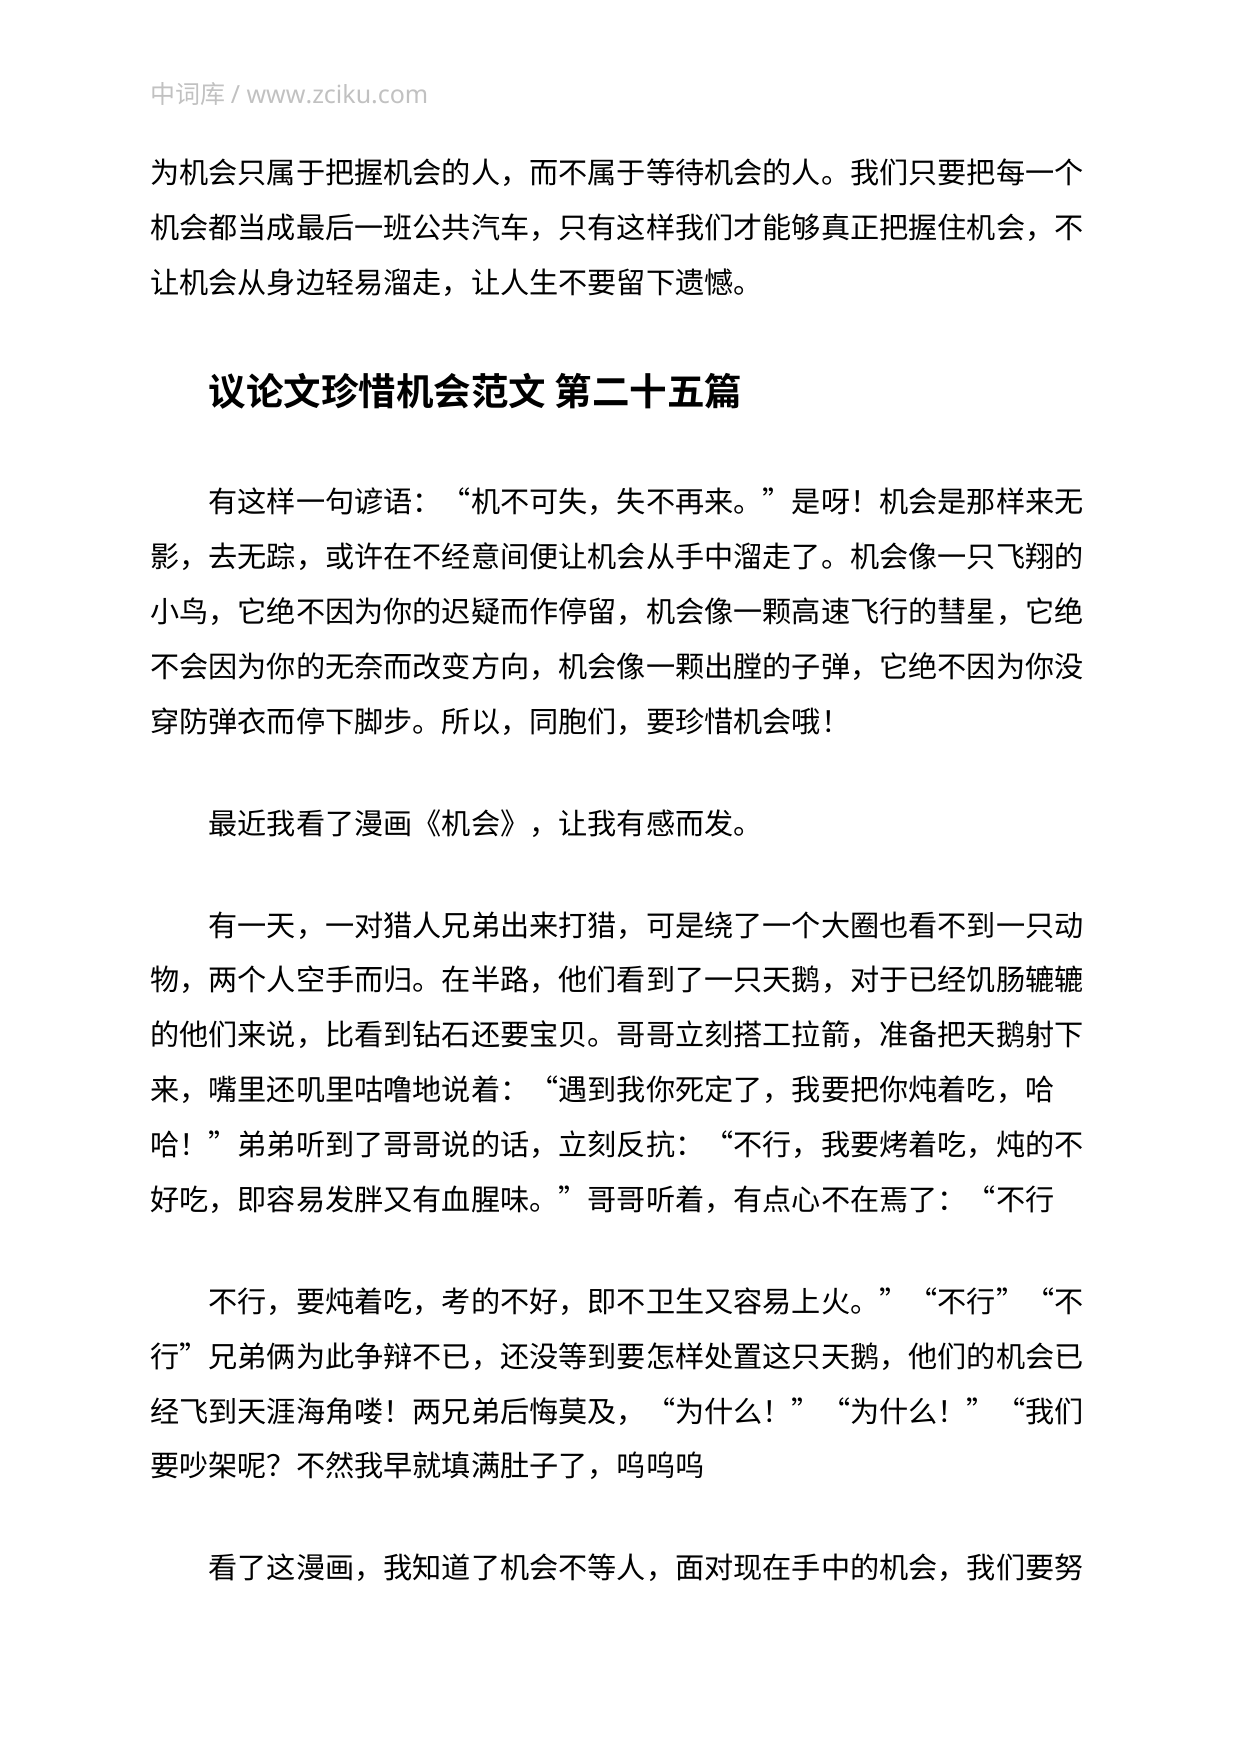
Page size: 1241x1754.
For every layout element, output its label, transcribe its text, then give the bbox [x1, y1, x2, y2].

text 最近我看了漫画《机会》，让我有感而发。 [150, 800, 1090, 843]
text 有一天，一对猎人兄弟出来打猎，可是绕了一个大圈也看不到一只动物，两个人空手而归。在半路，他们看到了一只天鹅，对于已经饥肠辘辘的他们来说，比看到钻石还要宝贝。哥哥立刻搭工拉箭，准备把天鹅射下来，嘴里还叽里咕噜地说着：“遇到我你死定了，我要把你炖着吃，哈哈！”弟弟听到了哥哥说的话，立刻反抗：“不行，我要烤着吃，炖的不好吃，即容易发胖又有血腥味。”哥哥听着，有点心不在焉了：“不行 [150, 902, 1090, 1219]
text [150, 150, 1090, 302]
text 有这样一句谚语：“机不可失，失不再来。”是呀！机会是那样来无影，去无踪，或许在不经意间便让机会从手中溜走了。机会像一只飞翔的小鸟，它绝不因为你的迟疑而作停留，机会像一颗高速飞行的彗星，它绝不会因为你的无奈而改变方向，机会像一颗出膛的子弹，它绝不因为你没穿防弹衣而停下脚步。所以，同胞们，要珍惜机会哦！ [150, 479, 1090, 741]
text 不行，要炖着吃，考的不好，即不卫生又容易上火。”“不行”“不行”兄弟俩为此争辩不已，还没等到要怎样处置这只天鹅，他们的机会已经飞到天涯海角喽！两兄弟后悔莫及，“为什么！”“为什么！”“我们要吵架呢？不然我早就填满肚子了，呜呜呜 [150, 1278, 1090, 1485]
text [150, 1545, 1090, 1587]
text 议论文珍惜机会范文 第二十五篇 [150, 362, 1090, 416]
